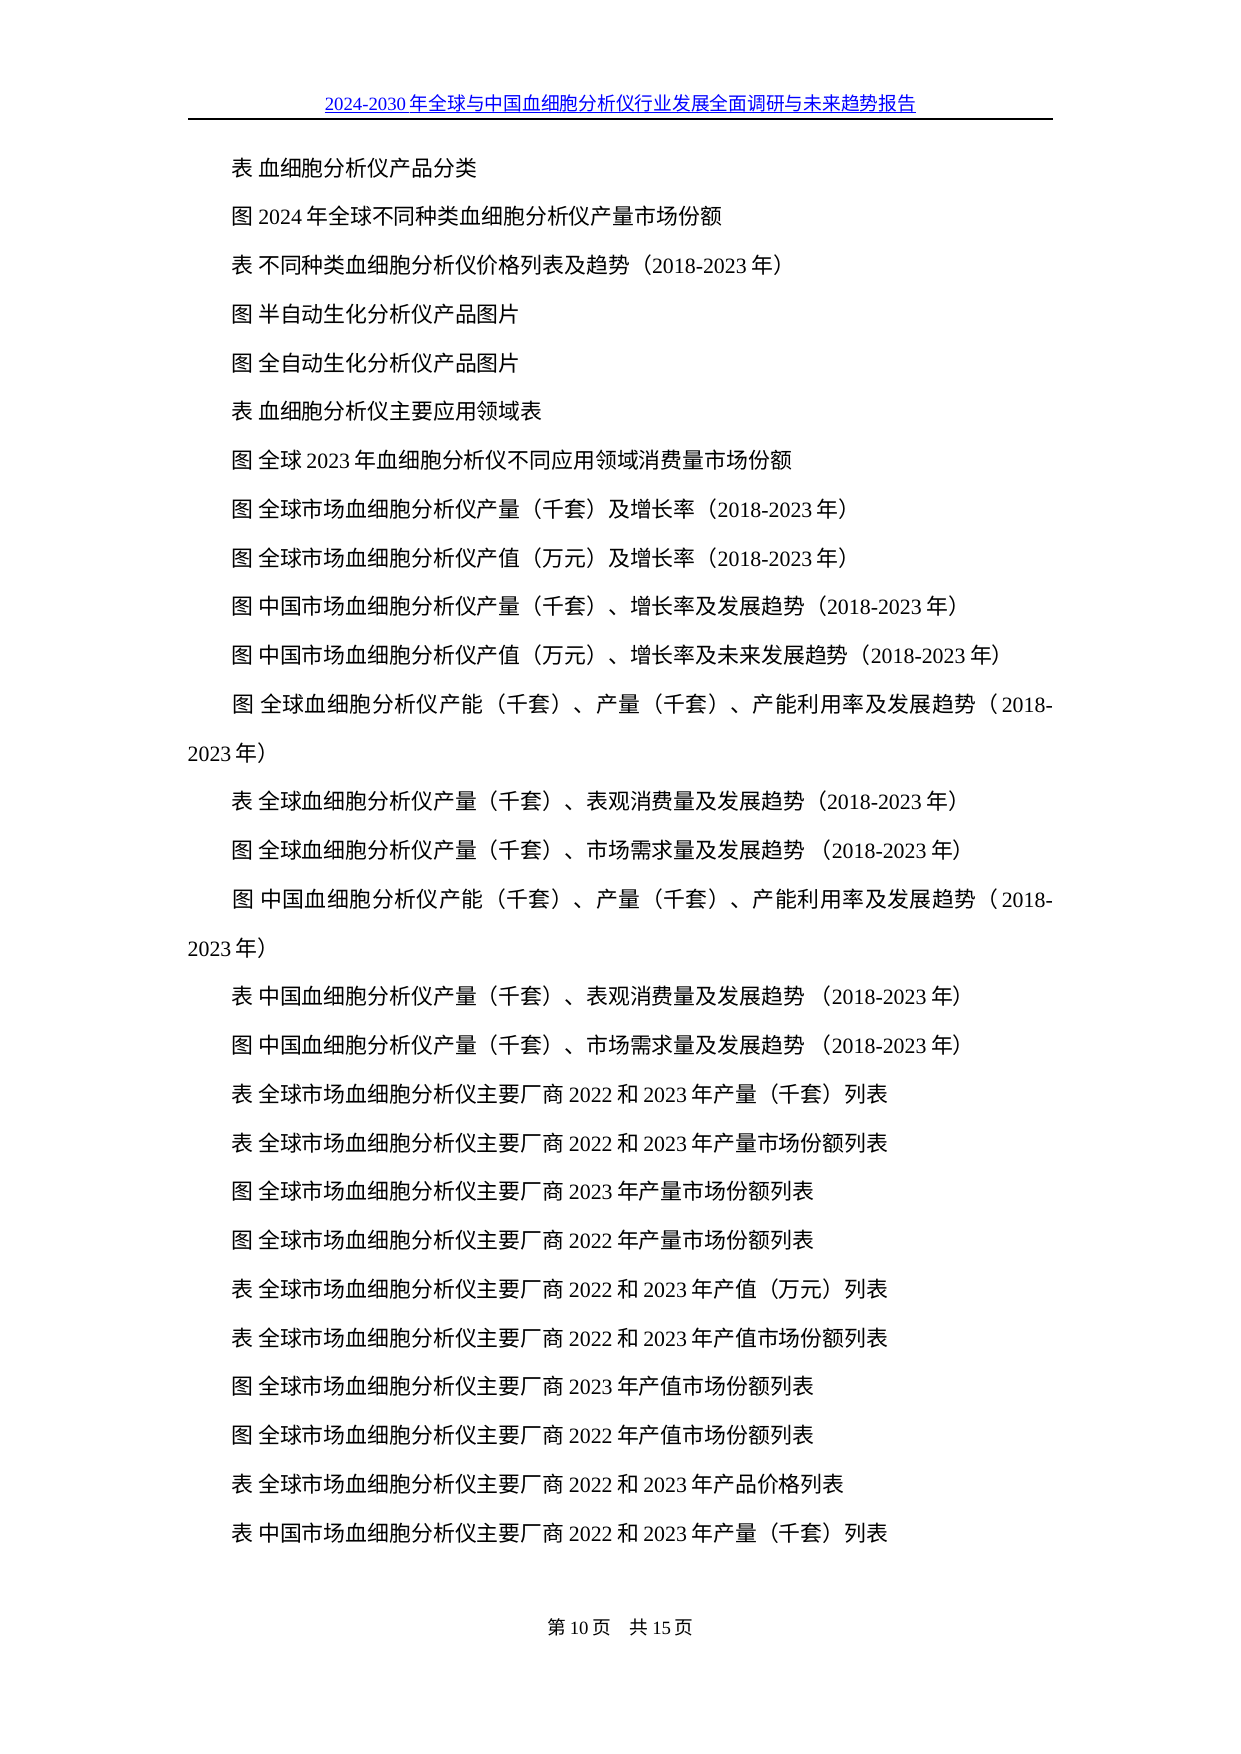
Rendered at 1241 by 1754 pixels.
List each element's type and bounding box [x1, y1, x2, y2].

text [187, 150, 1053, 1548]
